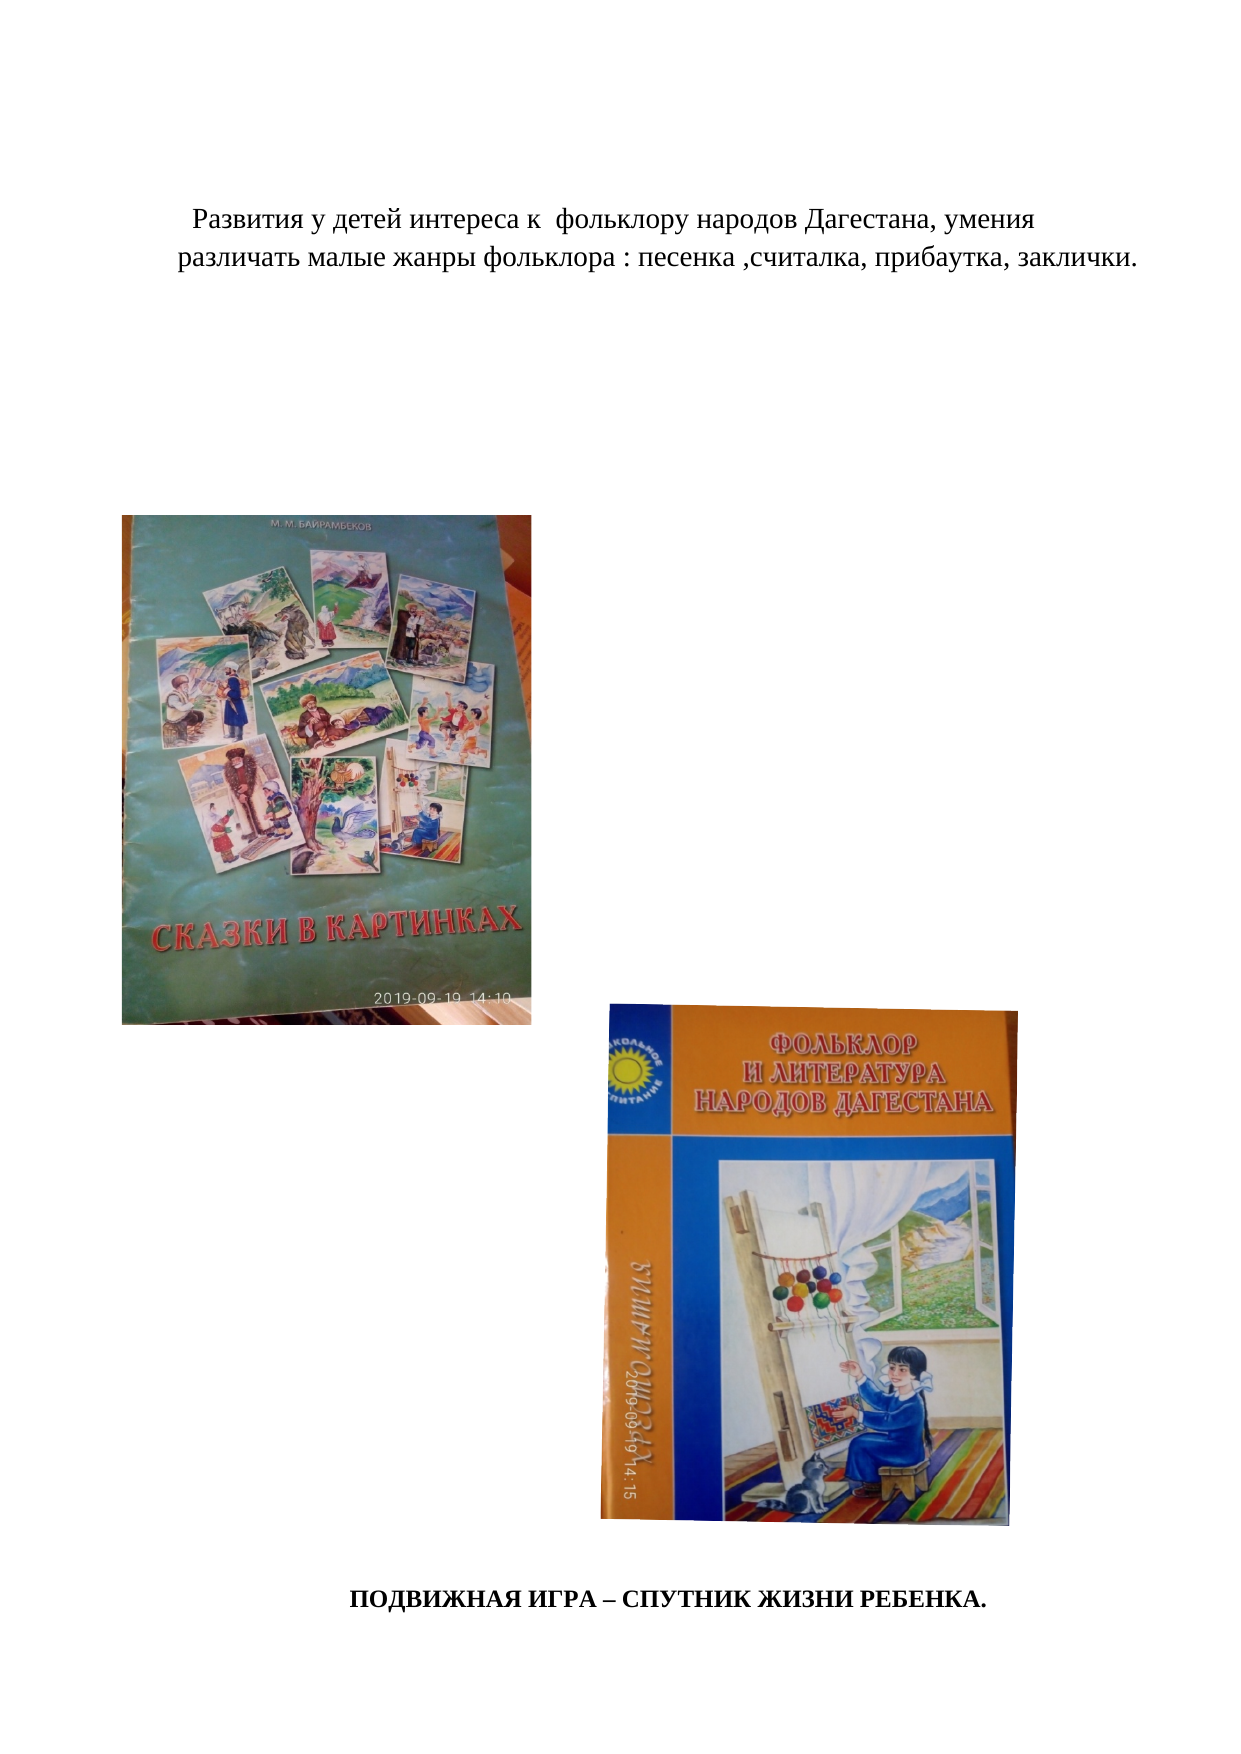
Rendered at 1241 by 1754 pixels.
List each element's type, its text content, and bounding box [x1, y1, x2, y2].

text Развития у детей интереса к фольклору народов Дагестана, умения различать малые жанры фольклора : песенка ,считалка, прибаутка, заклички. [177, 201, 1152, 273]
picture [601, 1004, 1018, 1525]
picture [121, 515, 532, 1025]
text ПОДВИЖНАЯ ИГРА – СПУТНИК ЖИЗНИ РЕБЕНКА. [177, 1584, 1152, 1613]
